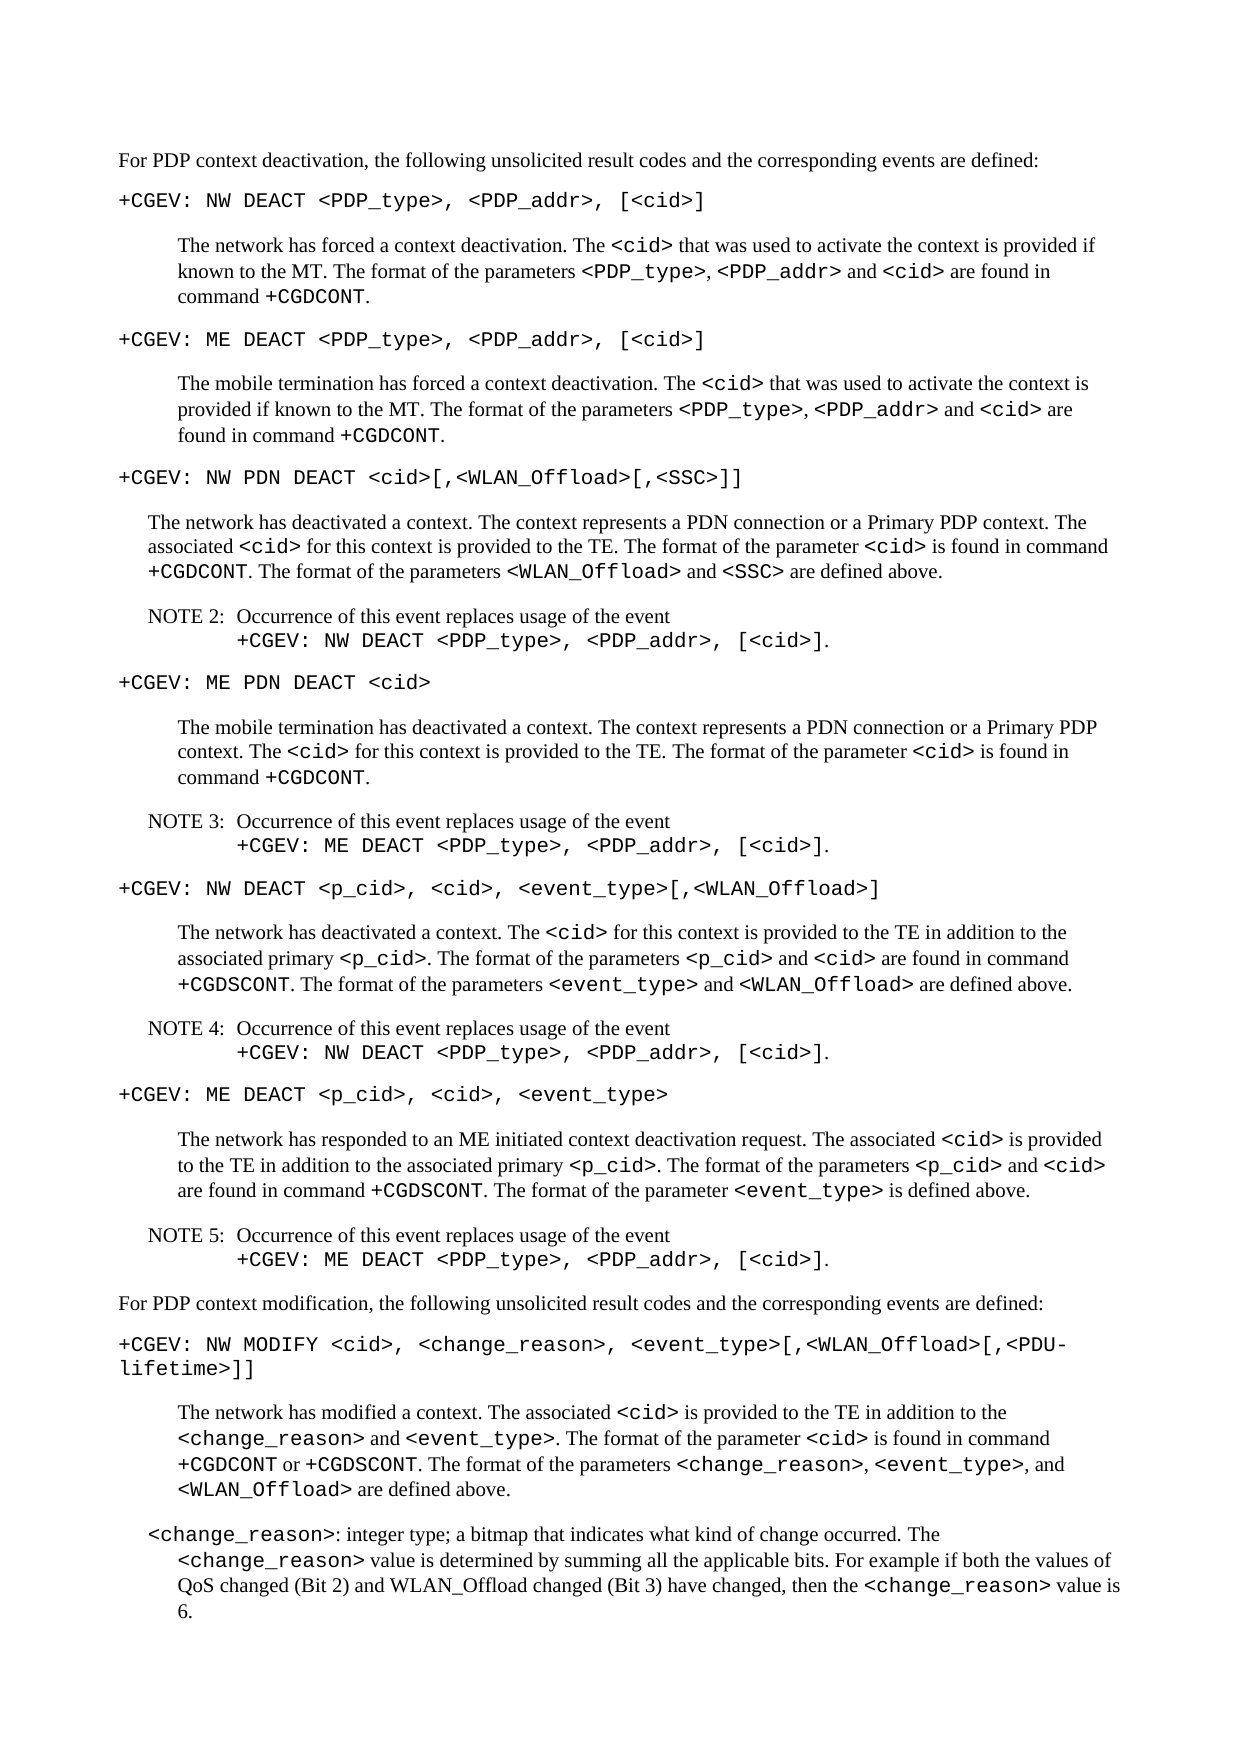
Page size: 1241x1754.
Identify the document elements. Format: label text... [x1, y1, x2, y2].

text NOTE 5: Occurrence of this event replaces usage of the event +CGEV: ME DEACT <PDP_type>, <PDP_addr>, [<cid>]. [148, 1223, 1122, 1273]
text +CGEV: ME DEACT <p_cid>, <cid>, <event_type> [118, 1084, 1122, 1108]
text The network has deactivated a context. The <cid> for this context is provided to the TE in addition to the associated primary <p_cid>. The format of the parameters <p_cid> and <cid> are found in command +CGDSCONT. The format of the parameters <event_type> and <WLAN_Offload> are defined above. [177, 920, 1122, 997]
text <change_reason>: integer type; a bitmap that indicates what kind of change occurred. The <change_reason> value is determined by summing all the applicable bits. For example if both the values of QoS changed (Bit 2) and WLAN_Offload changed (Bit 3) have changed, then the <change_reason> value is 6. [148, 1522, 1122, 1623]
text +CGEV: NW DEACT <p_cid>, <cid>, <event_type>[,<WLAN_Offload>] [118, 878, 1122, 901]
text For PDP context deactivation, the following unsolicited result codes and the corresponding events are defined: [118, 148, 1122, 172]
text The network has modified a context. The associated <cid> is provided to the TE in addition to the <change_reason> and <event_type>. The format of the parameter <cid> is found in command +CGDCONT or +CGDSCONT. The format of the parameters <change_reason>, <event_type>, and <WLAN_Offload> are defined above. [177, 1400, 1122, 1503]
text The mobile termination has deactivated a context. The context represents a PDN connection or a Primary PDP context. The <cid> for this context is provided to the TE. The format of the parameter <cid> is found in command +CGDCONT. [177, 715, 1122, 790]
text The network has deactivated a context. The context represents a PDN connection or a Primary PDP context. The associated <cid> for this context is provided to the TE. The format of the parameter <cid> is found in command +CGDCONT. The format of the parameters <WLAN_Offload> and <SSC> are defined above. [148, 509, 1122, 585]
text The mobile termination has forced a context deactivation. The <cid> that was used to activate the context is provided if known to the MT. The format of the parameters <PDP_type>, <PDP_addr> and <cid> are found in command +CGDCONT. [148, 371, 1122, 448]
text +CGEV: ME DEACT <PDP_type>, <PDP_addr>, [<cid>] [118, 329, 1122, 352]
text +CGEV: NW MODIFY <cid>, <change_reason>, <event_type>[,<WLAN_Offload>[,<PDU-lifetime>]] [118, 1334, 1122, 1381]
text +CGEV: NW PDN DEACT <cid>[,<WLAN_Offload>[,<SSC>]] [118, 467, 1122, 491]
text +CGEV: ME PDN DEACT <cid> [118, 672, 1122, 696]
text NOTE 4: Occurrence of this event replaces usage of the event +CGEV: NW DEACT <PDP_type>, <PDP_addr>, [<cid>]. [148, 1016, 1122, 1066]
text The network has forced a context deactivation. The <cid> that was used to activate the context is provided if known to the MT. The format of the parameters <PDP_type>, <PDP_addr> and <cid> are found in command +CGDCONT. [148, 233, 1122, 310]
text NOTE 3: Occurrence of this event replaces usage of the event +CGEV: ME DEACT <PDP_type>, <PDP_addr>, [<cid>]. [148, 809, 1122, 859]
text For PDP context modification, the following unsolicited result codes and the corresponding events are defined: [118, 1291, 1122, 1315]
text NOTE 2: Occurrence of this event replaces usage of the event +CGEV: NW DEACT <PDP_type>, <PDP_addr>, [<cid>]. [148, 604, 1122, 654]
text The network has responded to an ME initiated context deactivation request. The associated <cid> is provided to the TE in addition to the associated primary <p_cid>. The format of the parameters <p_cid> and <cid> are found in command +CGDSCONT. The format of the parameter <event_type> is defined above. [177, 1127, 1122, 1204]
text +CGEV: NW DEACT <PDP_type>, <PDP_addr>, [<cid>] [118, 191, 1122, 214]
